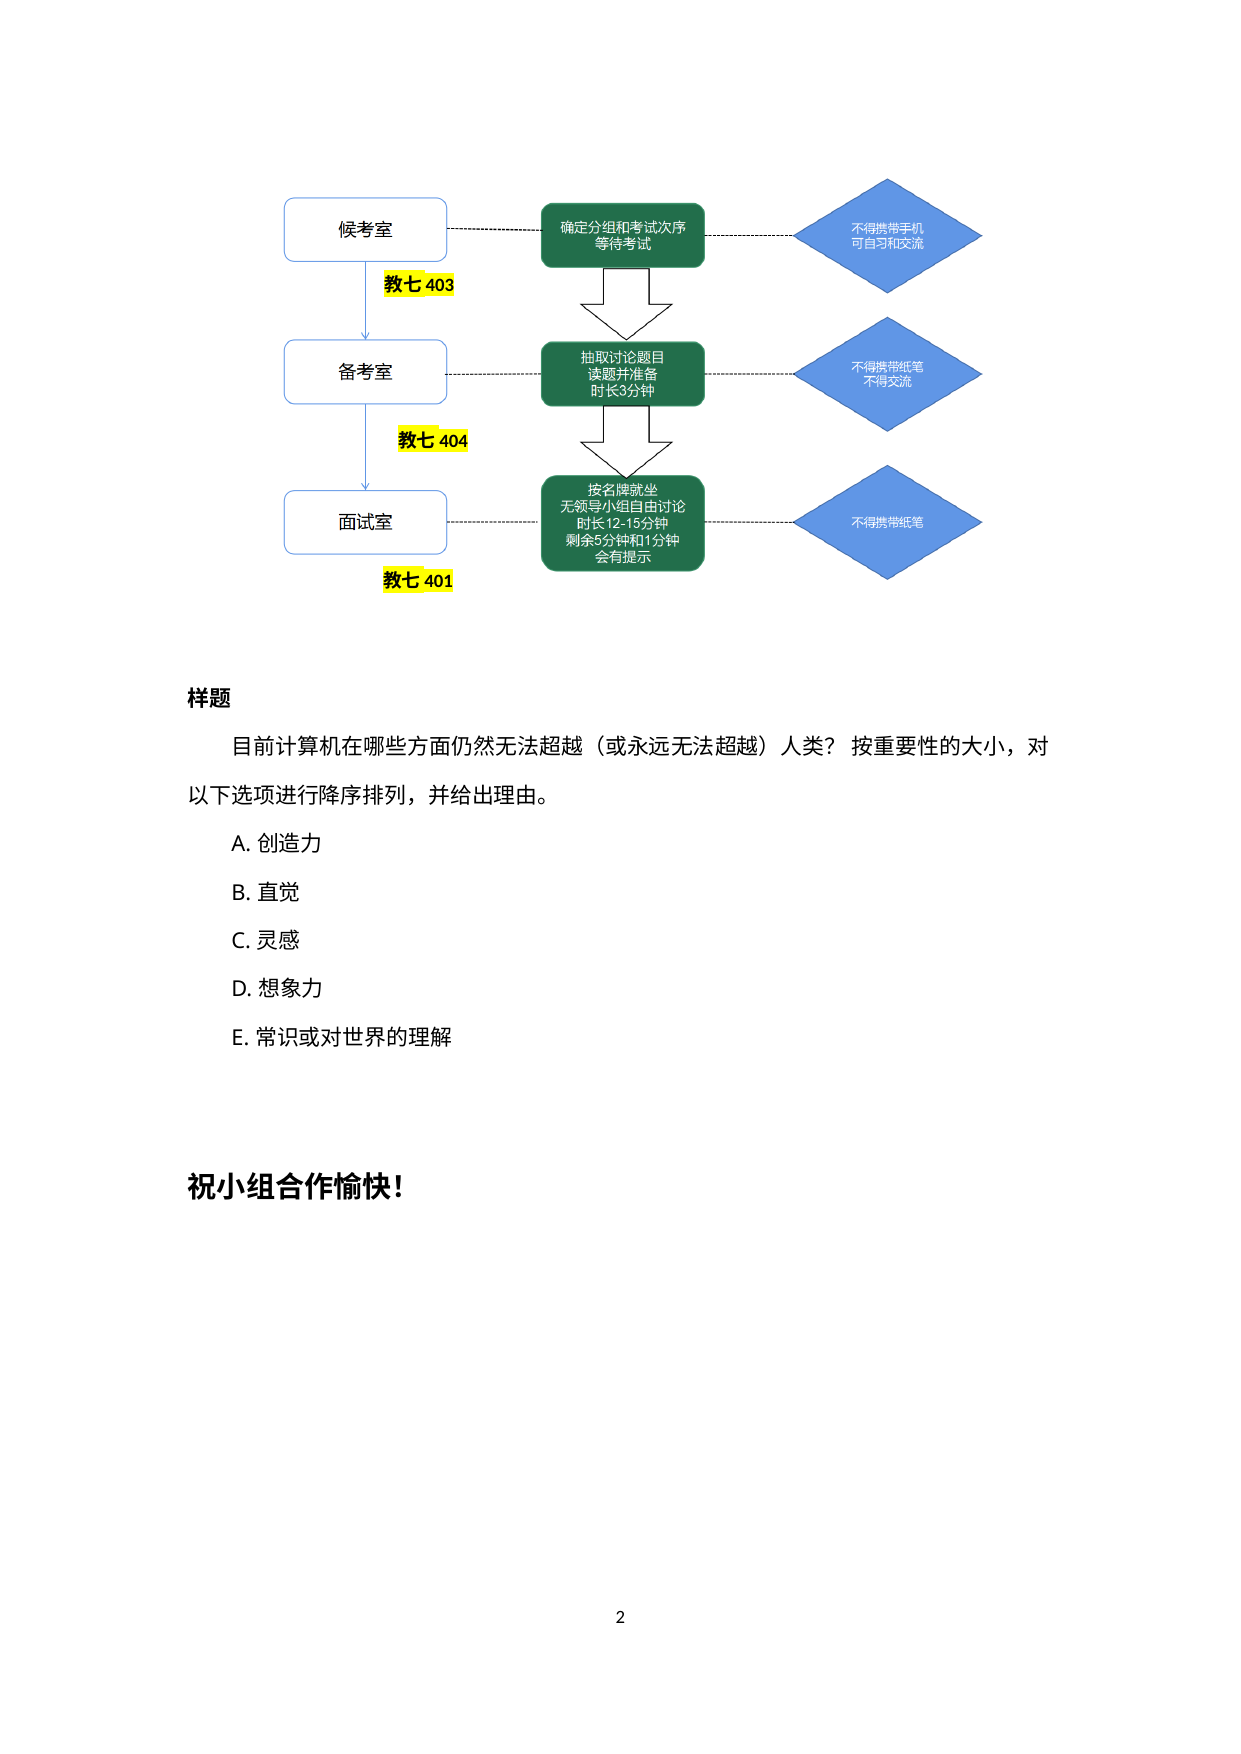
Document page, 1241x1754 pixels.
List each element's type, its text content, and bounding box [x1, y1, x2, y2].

text 样题 [187, 681, 1053, 713]
text A. 创造力 [187, 826, 1053, 858]
text C. 灵感 [187, 923, 1053, 955]
picture [247, 170, 1044, 593]
text E. 常识或对世界的理解 [187, 1019, 1053, 1052]
text 目前计算机在哪些方面仍然无法超越（或永远无法超越）人类？ 按重要性的大小，对以下选项进行降序排列，并给出理由。 [187, 729, 1053, 810]
text 祝小组合作愉快！ [187, 1152, 1053, 1217]
text B. 直觉 [187, 874, 1053, 907]
text D. 想象力 [187, 971, 1053, 1003]
